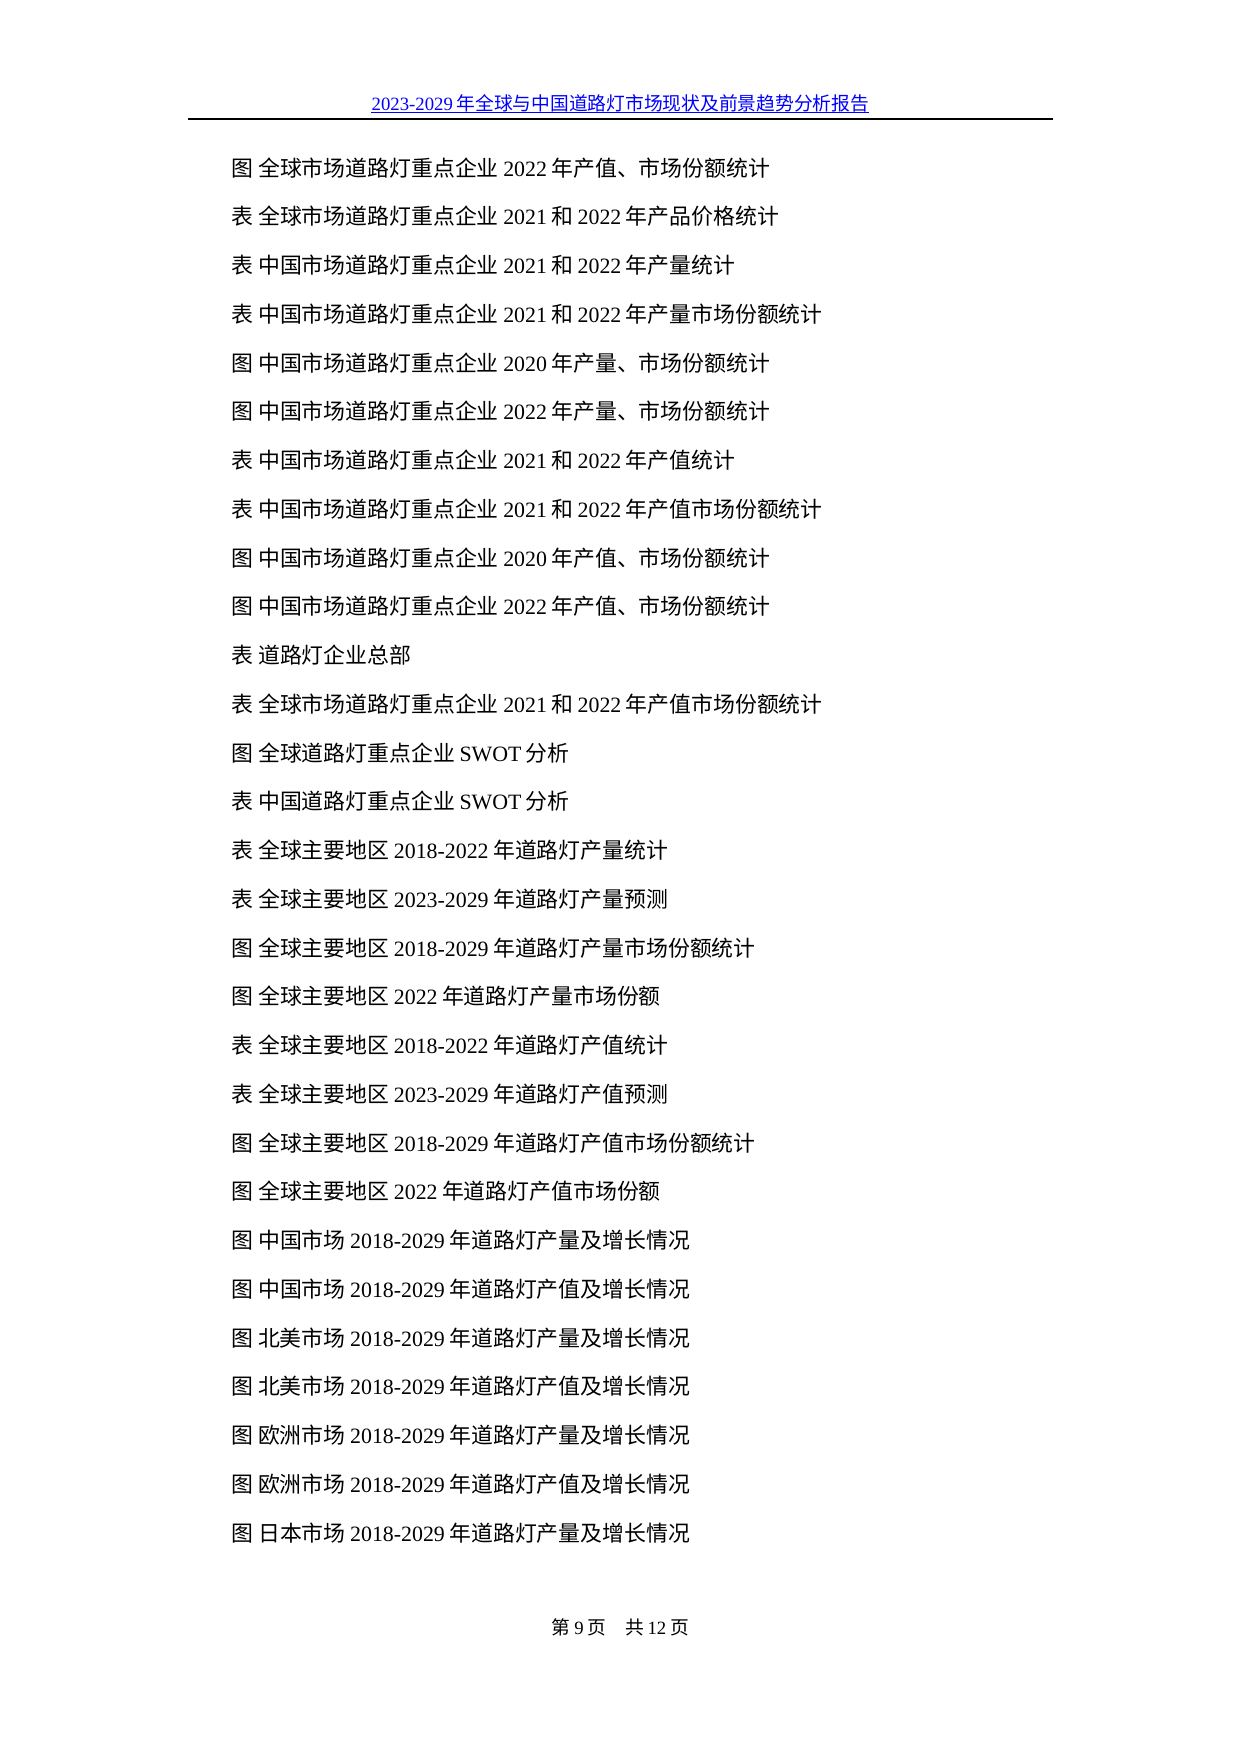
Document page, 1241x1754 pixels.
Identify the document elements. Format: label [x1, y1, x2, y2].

text [187, 150, 1053, 1548]
